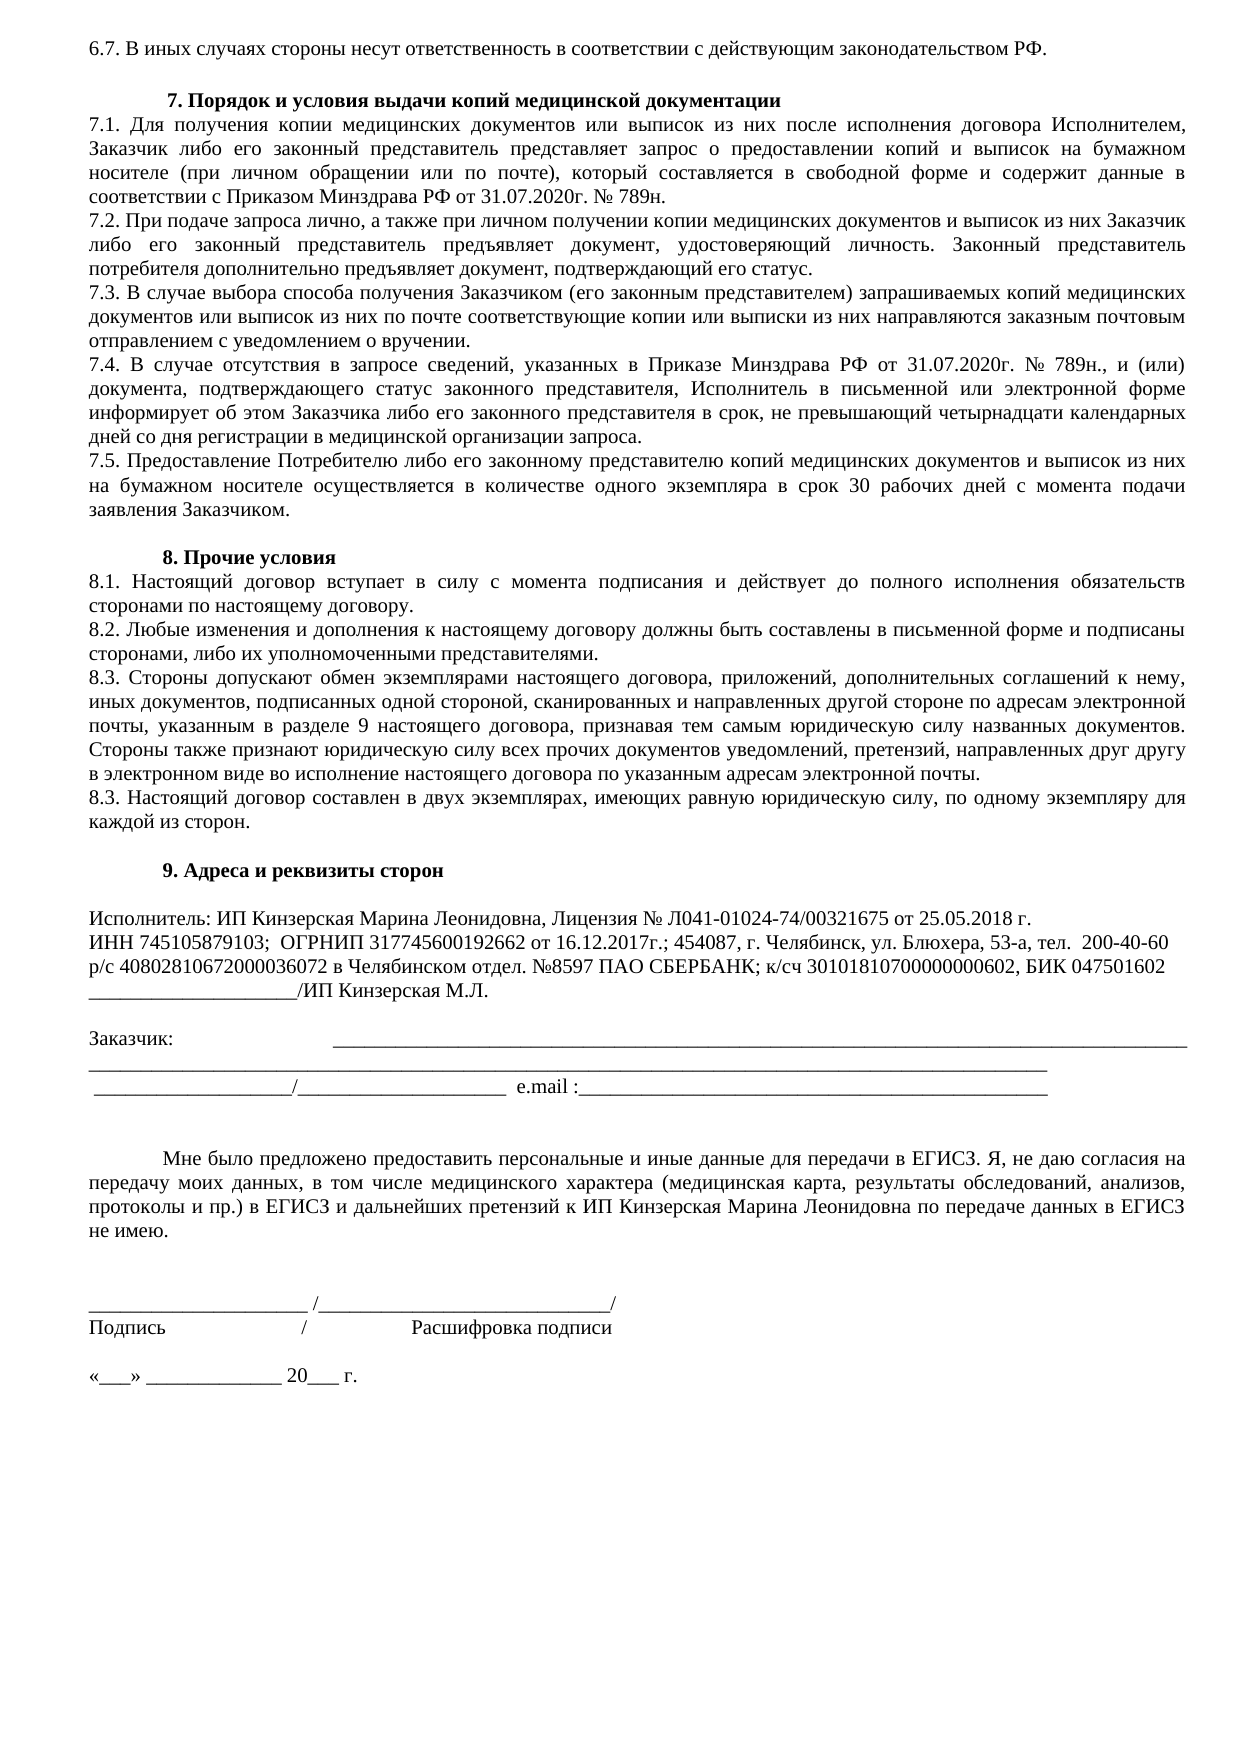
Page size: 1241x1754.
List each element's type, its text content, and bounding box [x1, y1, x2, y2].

text 7.5. Предоставление Потребителю либо его законному представителю копий медицинских документов и выписок из них на бумажном носителе осуществляется в количестве одного экземпляра в срок 30 рабочих дней с момента подачи заявления Заказчиком. [89, 448, 1187, 521]
text «___» _____________ 20___ г. [89, 1363, 1187, 1387]
text Подпись / Расшифровка подписи [89, 1315, 1187, 1339]
text 9. Адреса и реквизиты сторон [89, 857, 1187, 882]
text 7.1. Для получения копии медицинских документов или выписок из них после исполнения договора Исполнителем, Заказчик либо его законный представитель представляет запрос о предоставлении копий и выписок на бумажном носителе (при личном обращении или по почте), который составляется в свободной форме и содержит данные в соответствии с Приказом Минздрава РФ от 31.07.2020г. № 789н. [89, 112, 1187, 208]
text 8.1. Настоящий договор вступает в силу с момента подписания и действует до полного исполнения обязательств сторонами по настоящему договору. [89, 569, 1187, 617]
text 7.3. В случае выбора способа получения Заказчиком (его законным представителем) запрашиваемых копий медицинских документов или выписок из них по почте соответствующие копии или выписки из них направляются заказным почтовым отправлением с уведомлением о вручении. [89, 280, 1187, 352]
text 8.3. Стороны допускают обмен экземплярами настоящего договора, приложений, дополнительных соглашений к нему, иных документов, подписанных одной стороной, сканированных и направленных другой стороне по адресам электронной почты, указанным в разделе 9 настоящего договора, признавая тем самым юридическую силу названных документов. Стороны также признают юридическую силу всех прочих документов уведомлений, претензий, направленных друг другу в электронном виде во исполнение настоящего договора по указанным адресам электронной почты. [89, 665, 1187, 785]
text 8. Прочие условия [89, 545, 1187, 569]
text 6.7. В иных случаях стороны несут ответственность в соответствии с действующим законодательством РФ. [89, 35, 1187, 59]
text ____________________/ИП Кинзерская М.Л. [89, 978, 1187, 1002]
text 7.4. В случае отсутствия в запросе сведений, указанных в Приказе Минздрава РФ от 31.07.2020г. № 789н., и (или) документа, подтверждающего статус законного представителя, Исполнитель в письменной или электронной форме информирует об этом Заказчика либо его законного представителя в срок, не превышающий четырнадцати календарных дней со дня регистрации в медицинской организации запроса. [89, 352, 1187, 448]
text 7. Порядок и условия выдачи копий медицинской документации [89, 87, 1187, 112]
text 7.2. При подаче запроса лично, а также при личном получении копии медицинских документов и выписок из них Заказчик либо его законный представитель предъявляет документ, удостоверяющий личность. Законный представитель потребителя дополнительно предъявляет документ, подтверждающий его статус. [89, 208, 1187, 280]
text Заказчик: __________________________________________________________________________________ ____________________________________________________________________________________________ [89, 1026, 1187, 1074]
text _____________________ /____________________________/ [89, 1291, 1187, 1315]
text р/с 40802810672000036072 в Челябинском отдел. №8597 ПАО СБЕРБАНК; к/сч 30101810700000000602, БИК 047501602 [89, 954, 1187, 978]
text 8.2. Любые изменения и дополнения к настоящему договору должны быть составлены в письменной форме и подписаны сторонами, либо их уполномоченными представителями. [89, 617, 1187, 665]
text ___________________/____________________ е.mail :_____________________________________________ [89, 1074, 1187, 1098]
text ИНН 745105879103; ОГРНИП 317745600192662 от 16.12.2017г.; 454087, г. Челябинск, ул. Блюхера, 53-а, тел. 200-40-60 [89, 930, 1187, 954]
text Мне было предложено предоставить персональные и иные данные для передачи в ЕГИСЗ. Я, не даю согласия на передачу моих данных, в том числе медицинского характера (медицинская карта, результаты обследований, анализов, протоколы и пр.) в ЕГИСЗ и дальнейших претензий к ИП Кинзерская Марина Леонидовна по передаче данных в ЕГИСЗ не имею. [89, 1146, 1187, 1242]
text Исполнитель: ИП Кинзерская Марина Леонидовна, Лицензия № Л041-01024-74/00321675 от 25.05.2018 г. [89, 906, 1187, 930]
text 8.3. Настоящий договор составлен в двух экземплярах, имеющих равную юридическую силу, по одному экземпляру для каждой из сторон. [89, 785, 1187, 833]
